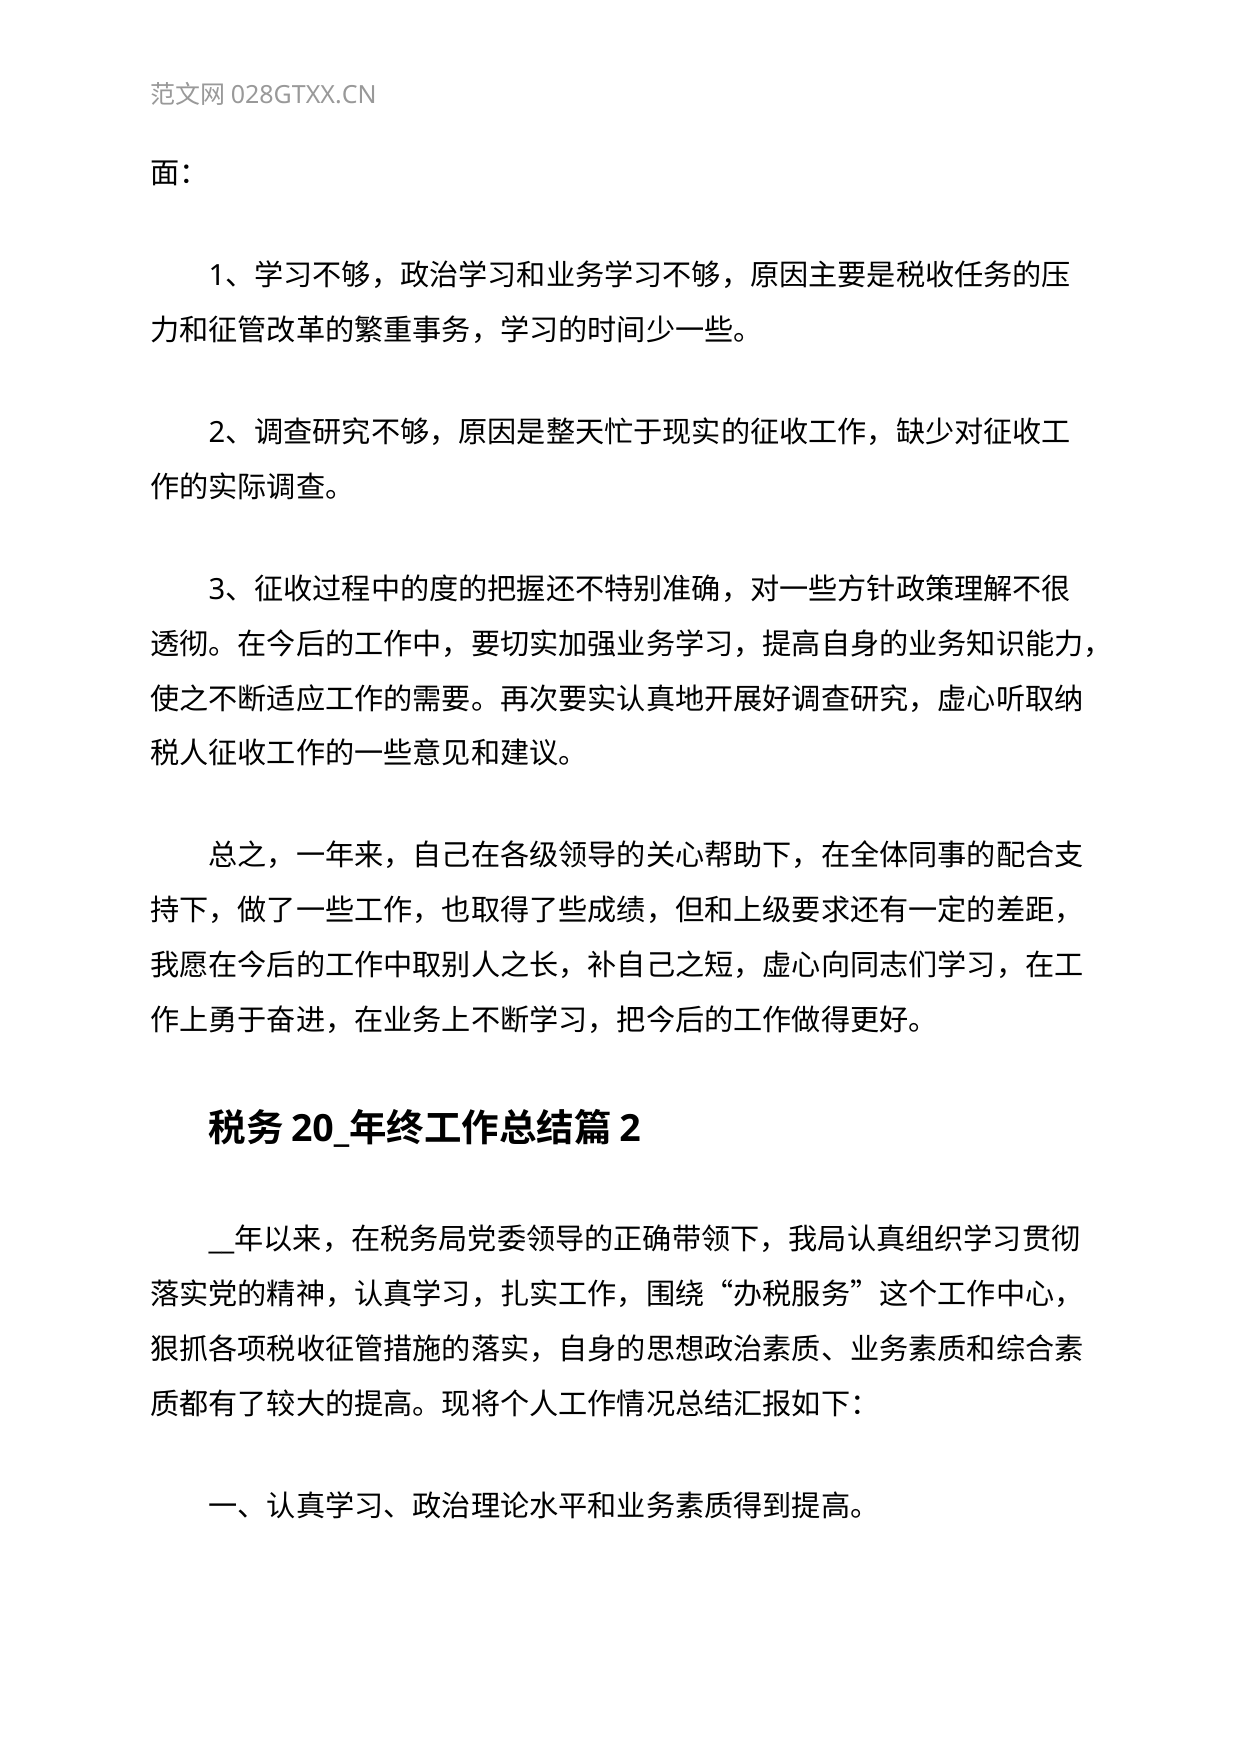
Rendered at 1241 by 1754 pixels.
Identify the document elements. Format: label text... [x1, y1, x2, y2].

text __年以来，在税务局党委领导的正确带领下，我局认真组织学习贯彻落实党的精神，认真学习，扎实工作，围绕“办税服务”这个工作中心，狠抓各项税收征管措施的落实，自身的思想政治素质、业务素质和综合素质都有了较大的提高。现将个人工作情况总结汇报如下： [150, 1216, 1090, 1423]
text 税务20_年终工作总结篇2 [150, 1098, 1090, 1153]
text 2、调查研究不够，原因是整天忙于现实的征收工作，缺少对征收工作的实际调查。 [150, 408, 1090, 506]
text 总之，一年来，自己在各级领导的关心帮助下，在全体同事的配合支持下，做了一些工作，也取得了些成绩，但和上级要求还有一定的差距，我愿在今后的工作中取别人之长，补自己之短，虚心向同志们学习，在工作上勇于奋进，在业务上不断学习，把今后的工作做得更好。 [150, 832, 1090, 1039]
text 1、学习不够，政治学习和业务学习不够，原因主要是税收任务的压力和征管改革的繁重事务，学习的时间少一些。 [150, 252, 1090, 349]
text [150, 150, 1090, 192]
text 3、征收过程中的度的把握还不特别准确，对一些方针政策理解不很透彻。在今后的工作中，要切实加强业务学习，提高自身的业务知识能力，使之不断适应工作的需要。再次要实认真地开展好调查研究，虚心听取纳税人征收工作的一些意见和建议。 [150, 565, 1090, 772]
text 一、认真学习、政治理论水平和业务素质得到提高。 [150, 1482, 1090, 1525]
